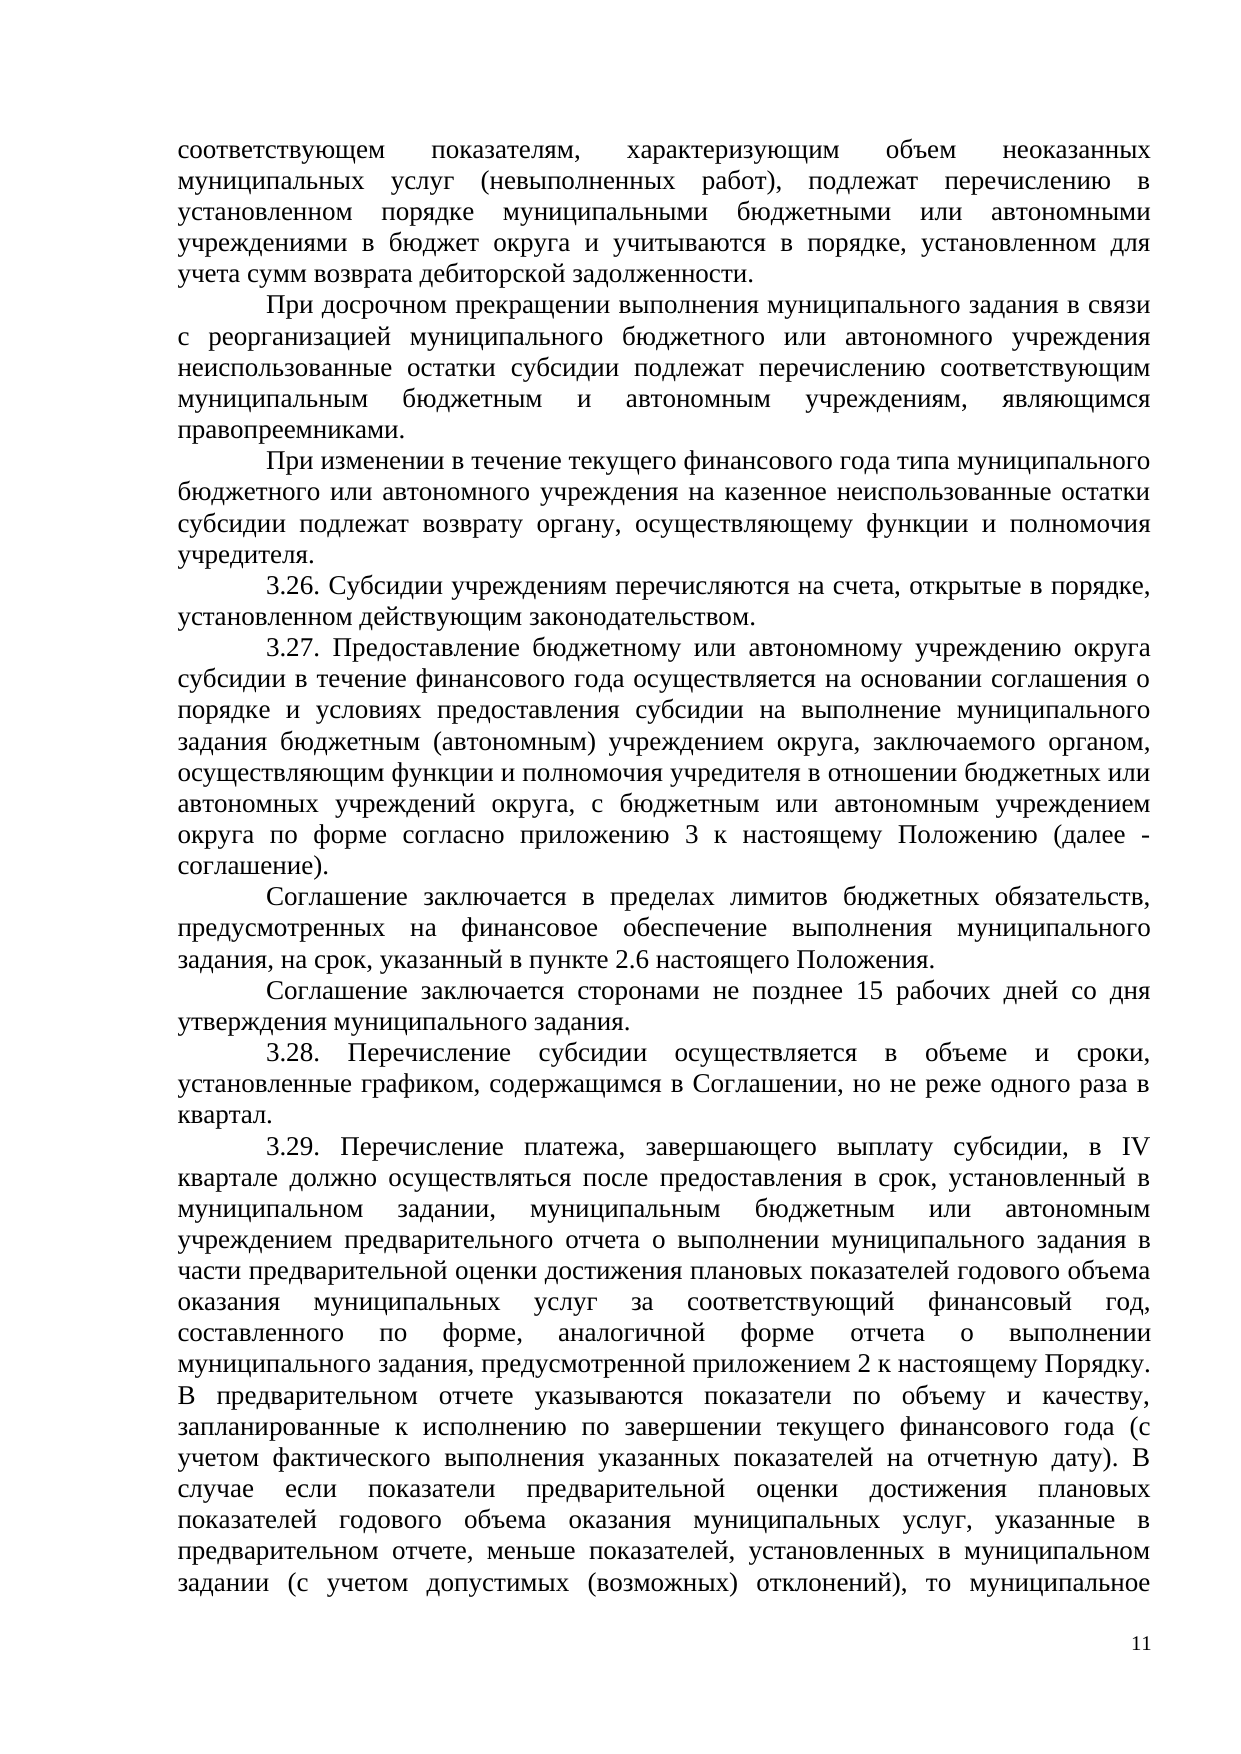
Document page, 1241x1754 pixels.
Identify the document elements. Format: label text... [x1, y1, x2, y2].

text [177, 133, 1152, 289]
text Соглашение заключается в пределах лимитов бюджетных обязательств, предусмотренных на финансовое обеспечение выполнения муниципального задания, на срок, указанный в пункте 2.6 настоящего Положения. [177, 880, 1152, 974]
text Соглашение заключается сторонами не позднее 15 рабочих дней со дня утверждения муниципального задания. [177, 974, 1152, 1036]
text 3.26. Субсидии учреждениям перечисляются на счета, открытые в порядке, установленном действующим законодательством. [177, 569, 1152, 631]
text 3.27. Предоставление бюджетному или автономному учреждению округа субсидии в течение финансового года осуществляется на основании соглашения о порядке и условиях предоставления субсидии на выполнение муниципального задания бюджетным (автономным) учреждением округа, заключаемого органом, осуществляющим функции и полномочия учредителя в отношении бюджетных или автономных учреждений округа, с бюджетным или автономным учреждением округа по форме согласно приложению 3 к настоящему Положению (далее - соглашение). [177, 631, 1152, 880]
text При изменении в течение текущего финансового года типа муниципального бюджетного или автономного учреждения на казенное неиспользованные остатки субсидии подлежат возврату органу, осуществляющему функции и полномочия учредителя. [177, 444, 1152, 569]
text 3.28. Перечисление субсидии осуществляется в объеме и сроки, установленные графиком, содержащимся в Соглашении, но не реже одного раза в квартал. [177, 1036, 1152, 1129]
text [177, 1129, 1152, 1597]
text При досрочном прекращении выполнения муниципального задания в связи с реорганизацией муниципального бюджетного или автономного учреждения неиспользованные остатки субсидии подлежат перечислению соответствующим муниципальным бюджетным и автономным учреждениям, являющимся правопреемниками. [177, 289, 1152, 444]
